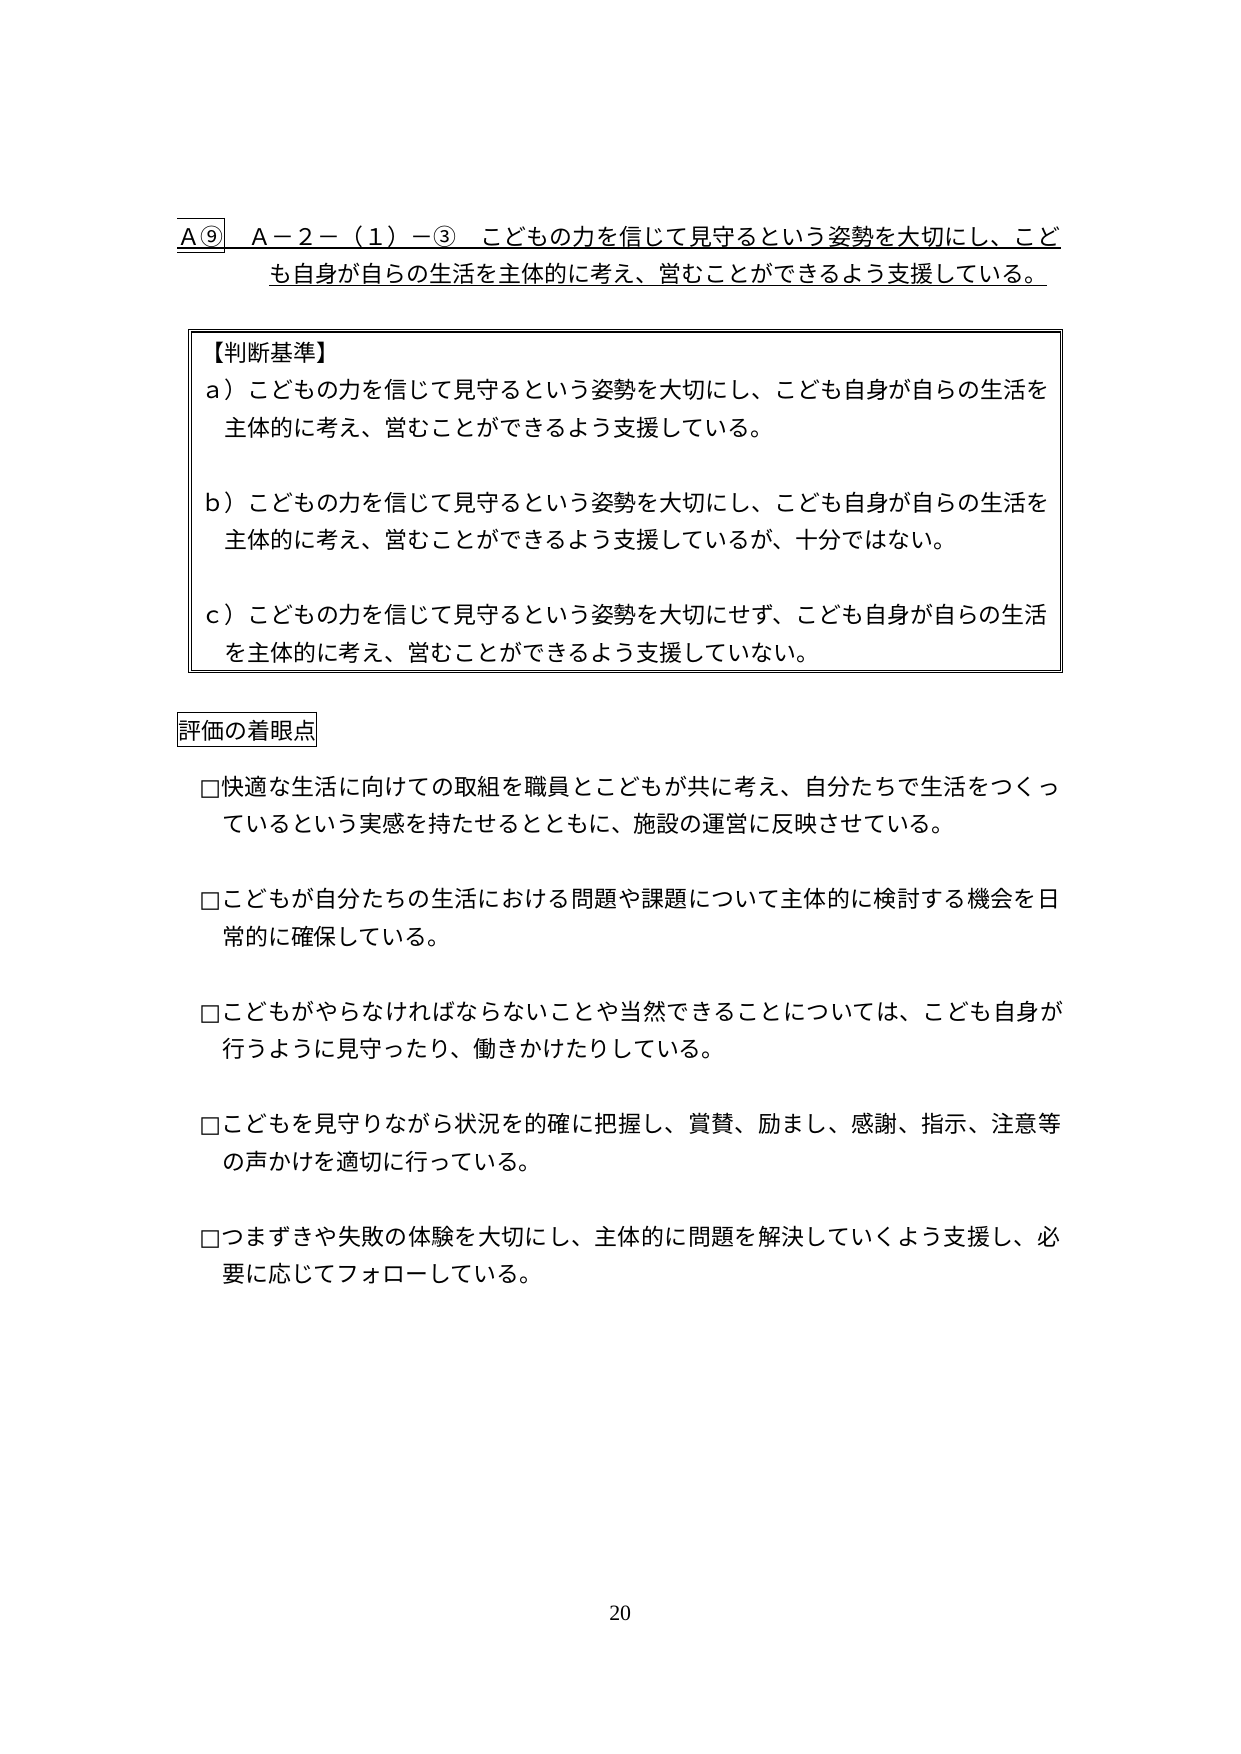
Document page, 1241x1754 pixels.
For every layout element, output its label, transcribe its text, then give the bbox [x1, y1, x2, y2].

text □快適な生活に向けての取組を職員とこどもが共に考え、自分たちで生活をつくっているという実感を持たせるとともに、施設の運営に反映させている。 [199, 767, 1063, 842]
text □こどもがやらなければならないことや当然できることについては、こども自身が行うように見守ったり、働きかけたりしている。 [199, 992, 1063, 1067]
text □こどもを見守りながら状況を的確に把握し、賞賛、励まし、感謝、指示、注意等の声かけを適切に行っている。 [199, 1104, 1063, 1179]
text 評価の着眼点 [177, 711, 1063, 748]
text □こどもが自分たちの生活における問題や課題について主体的に検討する機会を日常的に確保している。 [199, 879, 1063, 954]
text □つまずきや失敗の体験を大切にし、主体的に問題を解決していくよう支援し、必要に応じてフォローしている。 [199, 1217, 1063, 1292]
table_header 【判断基準】 ａ）こどもの力を信じて見守るという姿勢を大切にし、こども自身が自らの生活を主体的に考え、営むことができるよう支援している。 ｂ）こどもの力を信じて見守るという姿勢を大切にし、こども自身が自らの生活を主体的に考え、営むことができるよう支援しているが、十分ではない。 ｃ）こどもの力を信じて見守るという姿勢を大切にせず、こども自身が自らの生活を主体的に考え、営むことができるよう支援していない。 [192, 333, 1060, 670]
subtitle Ａ⑨ Ａ－２－（１）－③ こどもの力を信じて見守るという姿勢を大切にし、こども自身が自らの生活を主体的に考え、営むことができるよう支援している。 [177, 217, 1063, 292]
